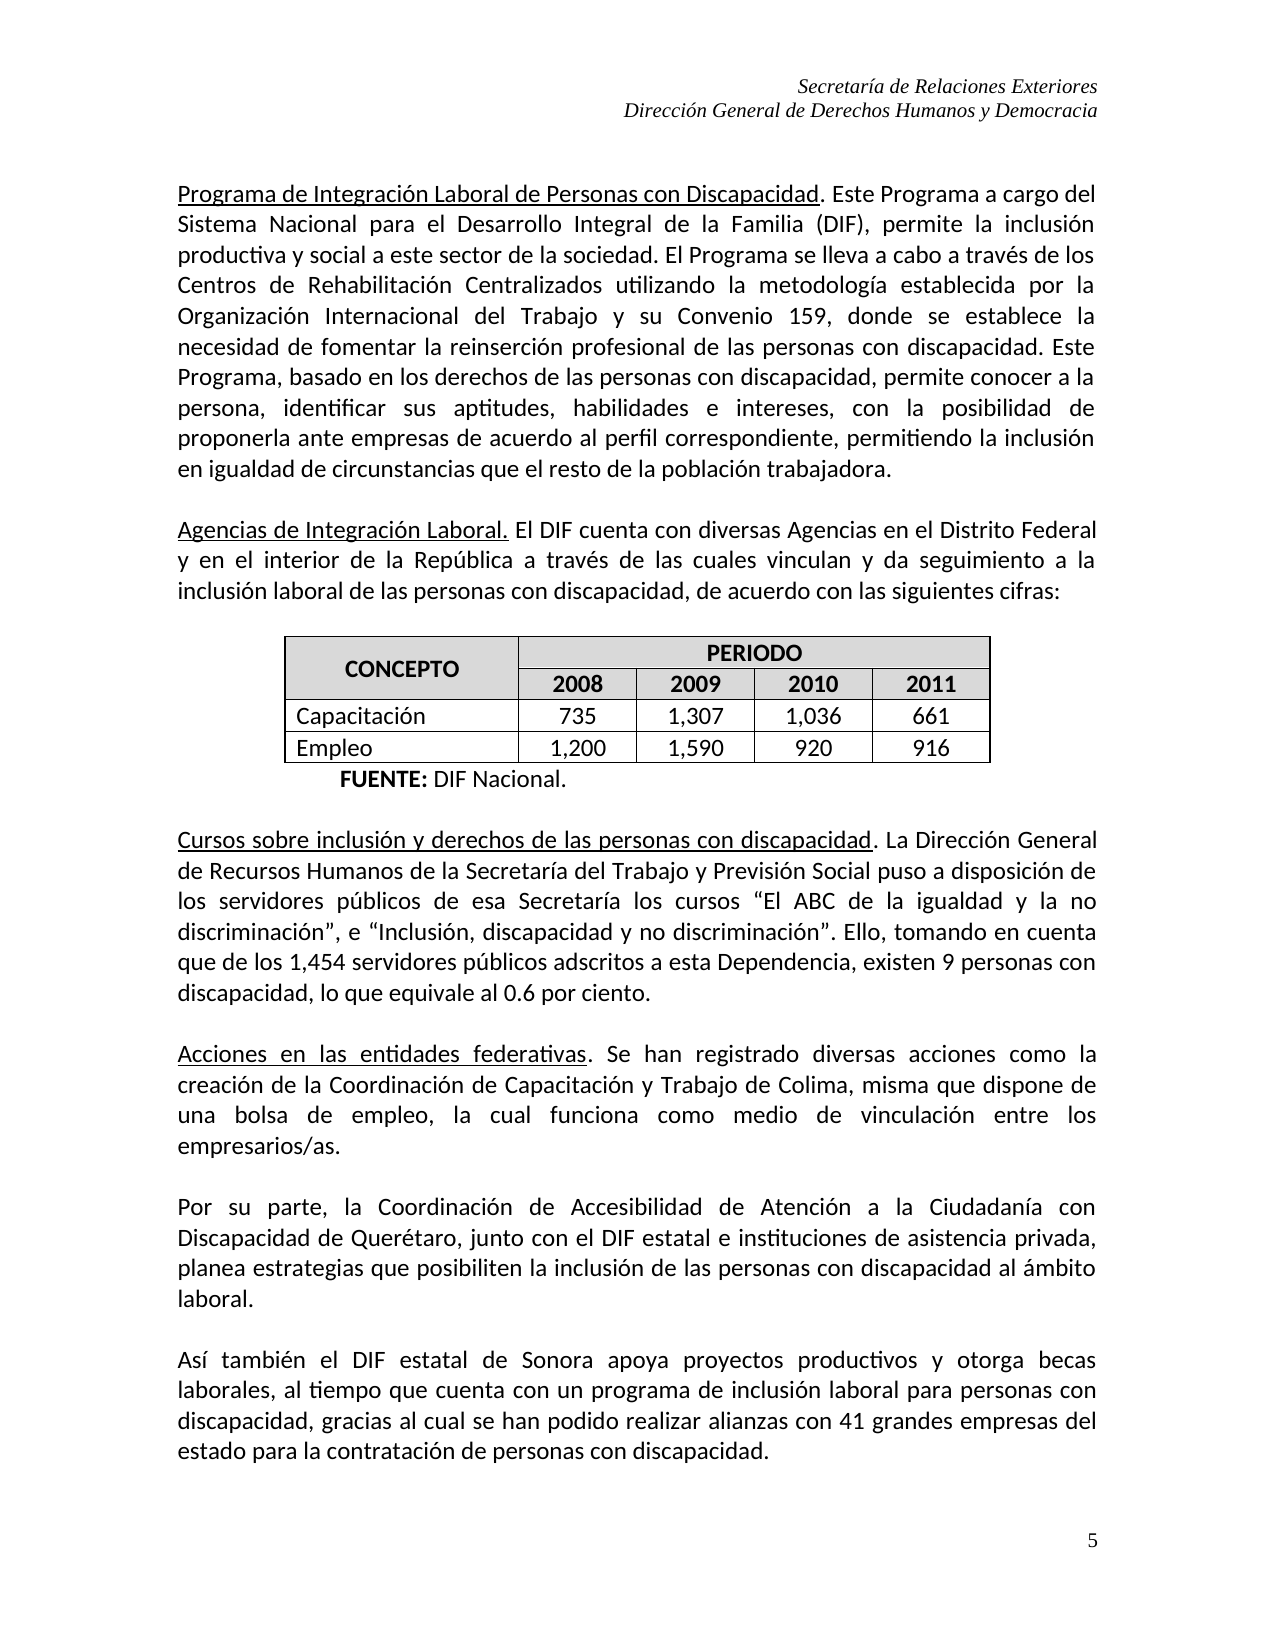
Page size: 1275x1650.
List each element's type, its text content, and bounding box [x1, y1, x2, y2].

text Acciones en las entidades federativas. Se han registrado diversas acciones como la creación de la Coordinación de Capacitación y Trabajo de Colima, misma que dispone de una bolsa de empleo, la cual funciona como medio de vinculación entre los empresarios/as. [177, 1039, 1098, 1161]
text Por su parte, la Coordinación de Accesibilidad de Atención a la Ciudadanía con Discapacidad de Querétaro, junto con el DIF estatal e instituciones de asistencia privada, planea estrategias que posibiliten la inclusión de las personas con discapacidad al ámbito laboral. [177, 1191, 1098, 1313]
table_cell 2009 [637, 669, 754, 699]
table_cell Empleo [286, 732, 518, 762]
table_cell 916 [873, 732, 989, 762]
table_header concepto [286, 637, 518, 699]
text FUENTE: DIF Nacional. [340, 763, 1098, 794]
text Programa de Integración Laboral de Personas con Discapacidad. Este Programa a cargo del Sistema Nacional para el Desarrollo Integral de la Familia (DIF), permite la inclusión productiva y social a este sector de la sociedad. El Programa se lleva a cabo a través de los Centros de Rehabilitación Centralizados utilizando la metodología establecida por la Organización Internacional del Trabajo y su Convenio 159, donde se establece la necesidad de fomentar la reinserción profesional de las personas con discapacidad. Este Programa, basado en los derechos de las personas con discapacidad, permite conocer a la persona, identificar sus aptitudes, habilidades e intereses, con la posibilidad de proponerla ante empresas de acuerdo al perfil correspondiente, permitiendo la inclusión en igualdad de circunstancias que el resto de la población trabajadora. [177, 178, 1096, 483]
table_cell 661 [873, 700, 989, 731]
text Agencias de Integración Laboral. El DIF cuenta con diversas Agencias en el Distrito Federal y en el interior de la República a través de las cuales vinculan y da seguimiento a la inclusión laboral de las personas con discapacidad, de acuerdo con las siguientes cifras: [177, 514, 1098, 605]
table_cell 1,590 [637, 732, 754, 762]
table_cell Capacitación [286, 700, 518, 731]
table_cell 1,307 [637, 700, 754, 731]
table_cell 2010 [755, 669, 872, 699]
text Cursos sobre inclusión y derechos de las personas con discapacidad. La Dirección General de Recursos Humanos de la Secretaría del Trabajo y Previsión Social puso a disposición de los servidores públicos de esa Secretaría los cursos “El ABC de la igualdad y la no discriminación”, e “Inclusión, discapacidad y no discriminación”. Ello, tomando en cuenta que de los 1,454 servidores públicos adscritos a esta Dependencia, existen 9 personas con discapacidad, lo que equivale al 0.6 por ciento. [177, 824, 1098, 1007]
text Así también el DIF estatal de Sonora apoya proyectos productivos y otorga becas laborales, al tiempo que cuenta con un programa de inclusión laboral para personas con discapacidad, gracias al cual se han podido realizar alianzas con 41 grandes empresas del estado para la contratación de personas con discapacidad. [177, 1344, 1098, 1466]
table_cell 2008 [519, 669, 636, 699]
table_cell 1,200 [519, 732, 636, 762]
table_cell 735 [519, 700, 636, 731]
table_cell 1,036 [755, 700, 872, 731]
table_header PERIODO [519, 637, 989, 667]
table_cell 920 [755, 732, 872, 762]
table_cell 2011 [873, 669, 989, 699]
